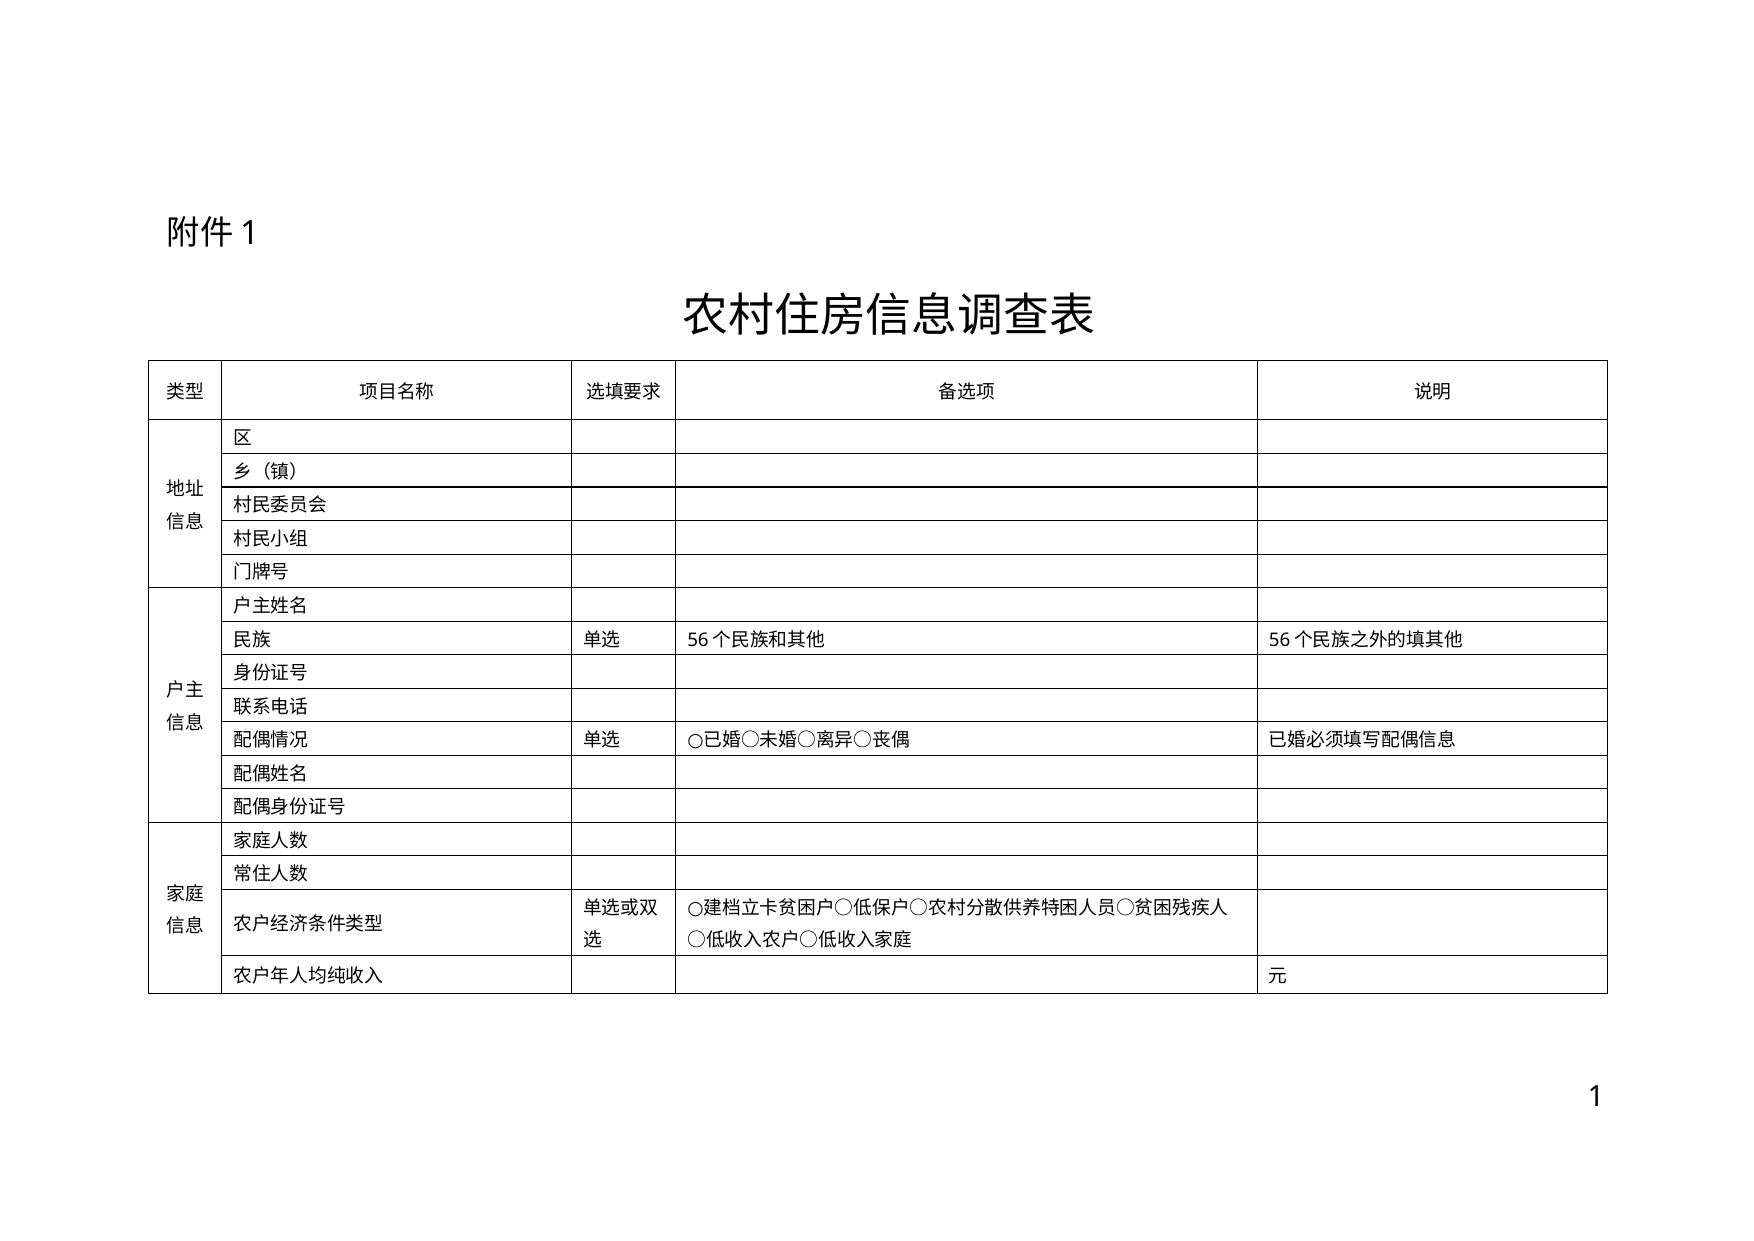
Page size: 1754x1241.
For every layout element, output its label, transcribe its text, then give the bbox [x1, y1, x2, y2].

table_cell [676, 655, 1257, 688]
table_cell [572, 689, 675, 721]
table_cell 村民委员会 [222, 488, 571, 520]
table_cell [1258, 655, 1607, 688]
table_cell [1258, 420, 1607, 453]
table_cell [676, 756, 1257, 788]
table_cell [676, 956, 1257, 993]
table_cell 门牌号 [222, 555, 571, 587]
table_cell ○建档立卡贫困户○低保户○农村分散供养特困人员○贫困残疾人○低收入农户○低收入家庭 [676, 890, 1257, 955]
table_cell 常住人数 [222, 856, 571, 889]
table_cell [572, 454, 675, 486]
table_cell 配偶姓名 [222, 756, 571, 788]
table_cell [1258, 823, 1607, 855]
table_cell [572, 756, 675, 788]
table_cell [676, 856, 1257, 889]
table_header 项目名称 [222, 361, 571, 419]
table_cell 户主信息 [149, 588, 221, 822]
table_cell 配偶身份证号 [222, 789, 571, 822]
table_cell 家庭信息 [149, 823, 221, 993]
table_cell [1258, 555, 1607, 587]
table_cell [676, 555, 1257, 587]
table_cell [676, 521, 1257, 553]
table_cell [1258, 488, 1607, 520]
table_cell 民族 [222, 622, 571, 654]
table_cell ○已婚○未婚○离异○丧偶 [676, 722, 1257, 755]
table_cell [572, 823, 675, 855]
table_cell [676, 789, 1257, 822]
table_cell [572, 555, 675, 587]
table_cell 村民小组 [222, 521, 571, 553]
table_cell 联系电话 [222, 689, 571, 721]
table_cell [1258, 454, 1607, 486]
table_cell [572, 420, 675, 453]
table_cell 单选 [572, 622, 675, 654]
table_cell 农户年人均纯收入 [222, 956, 571, 993]
table_cell [1258, 856, 1607, 889]
text 附件1 [150, 198, 1604, 263]
table_header 备选项 [676, 361, 1257, 419]
table_header 类型 [149, 361, 221, 419]
table_cell [1258, 521, 1607, 553]
table_cell [1258, 588, 1607, 621]
table_cell 户主姓名 [222, 588, 571, 621]
table_cell [1258, 756, 1607, 788]
table_cell 已婚必须填写配偶信息 [1258, 722, 1607, 755]
table_cell 身份证号 [222, 655, 571, 688]
table_cell [572, 588, 675, 621]
table_header 选填要求 [572, 361, 675, 419]
table_cell [676, 488, 1257, 520]
table_cell 元 [1258, 956, 1607, 993]
table_cell [572, 956, 675, 993]
table_cell 乡（镇） [222, 454, 571, 486]
table_cell [572, 488, 675, 520]
table_cell 配偶情况 [222, 722, 571, 755]
table_cell 56个民族之外的填其他 [1258, 622, 1607, 654]
table_cell 地址信息 [149, 420, 221, 587]
table_cell [1258, 689, 1607, 721]
text 农村住房信息调查表 [150, 263, 1604, 360]
table_cell [1258, 890, 1607, 955]
table_cell 家庭人数 [222, 823, 571, 855]
table_cell 区 [222, 420, 571, 453]
table_cell [676, 588, 1257, 621]
table_cell [572, 655, 675, 688]
table_cell [676, 823, 1257, 855]
table_header 说明 [1258, 361, 1607, 419]
table_cell [676, 420, 1257, 453]
table_cell 单选 [572, 722, 675, 755]
table_cell [1258, 789, 1607, 822]
table_cell [676, 454, 1257, 486]
table_cell [572, 856, 675, 889]
table_cell 单选或双选 [572, 890, 675, 955]
table_cell 56个民族和其他 [676, 622, 1257, 654]
table_cell [676, 689, 1257, 721]
table_cell [572, 789, 675, 822]
table_cell [572, 521, 675, 553]
table_cell 农户经济条件类型 [222, 890, 571, 955]
